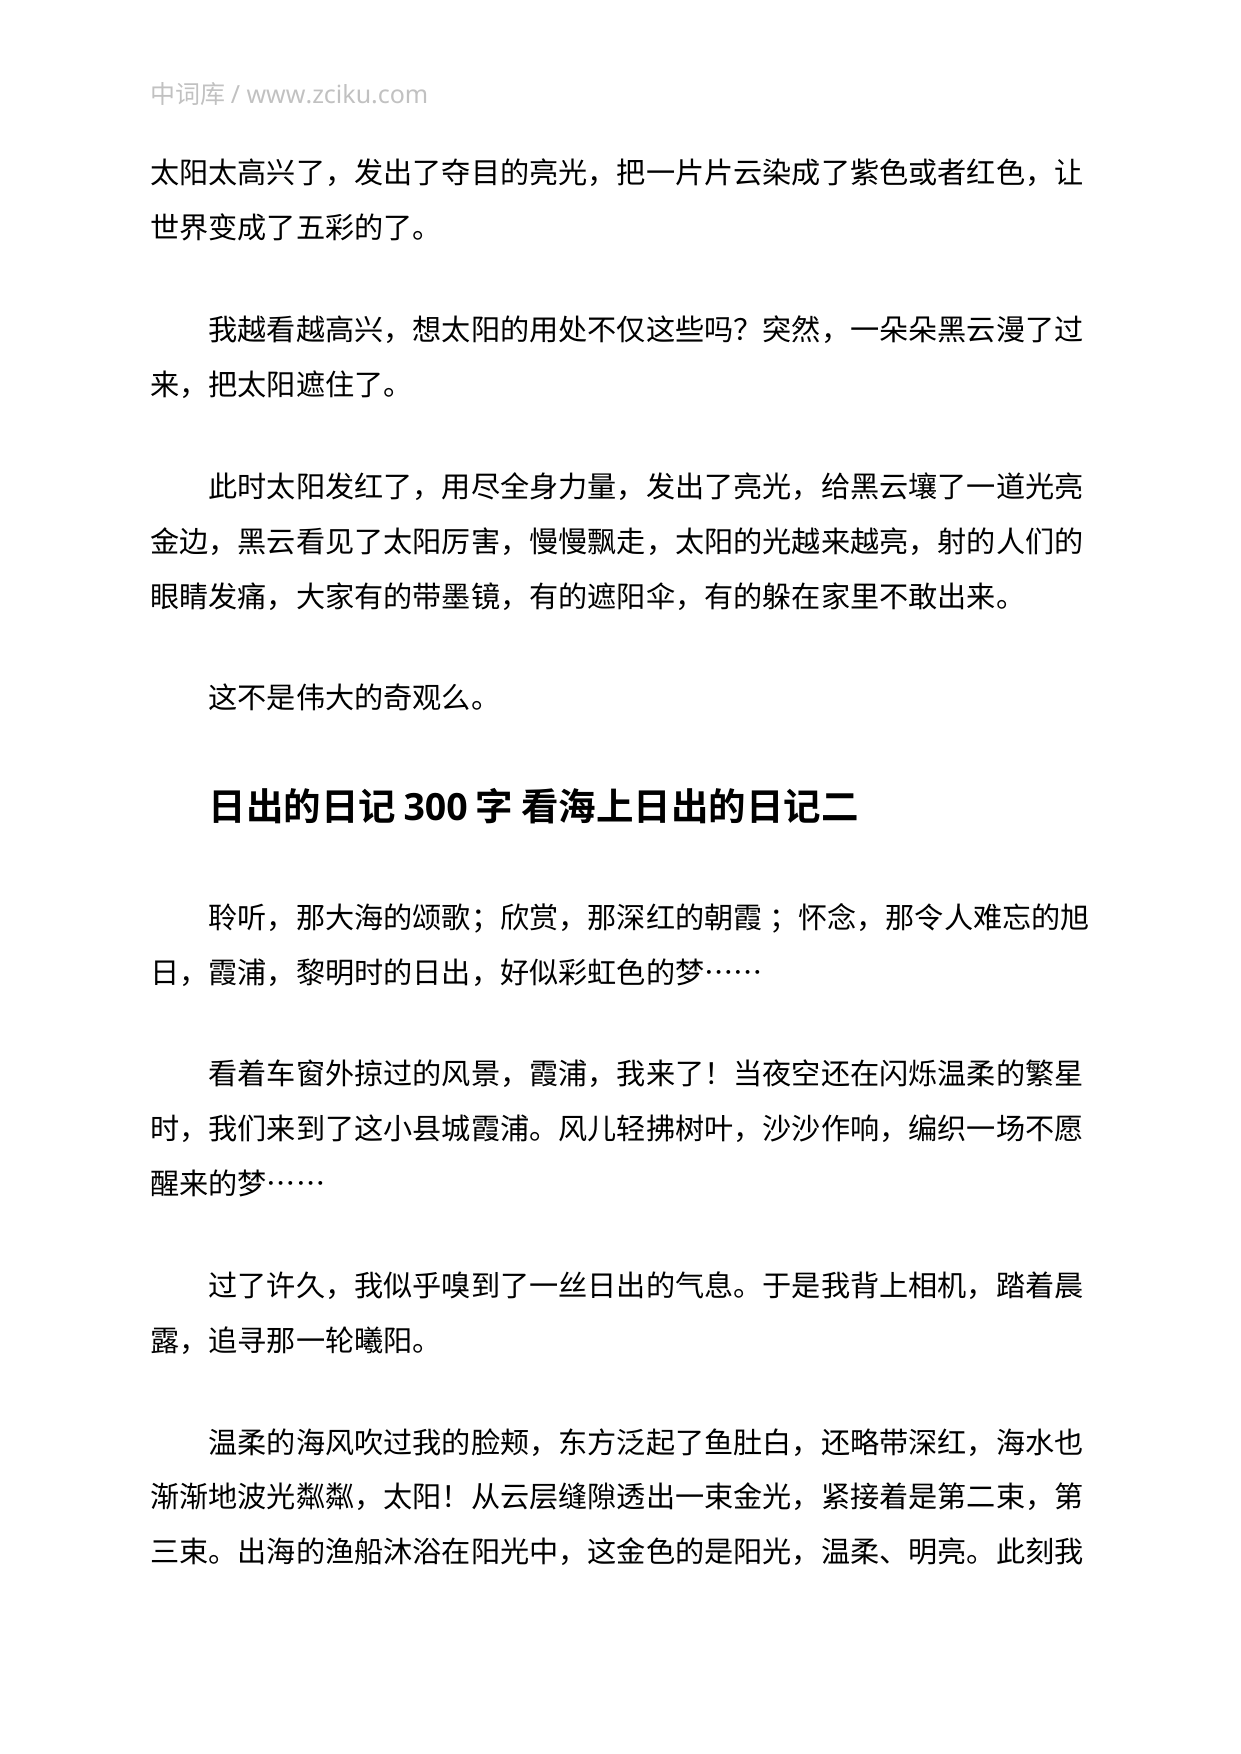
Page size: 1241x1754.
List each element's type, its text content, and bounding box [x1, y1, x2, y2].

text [150, 150, 1090, 247]
text 聆听，那大海的颂歌；欣赏，那深红的朝霞 ；怀念，那令人难忘的旭日，霞浦，黎明时的日出，好似彩虹色的梦…… [150, 894, 1090, 991]
text 日出的日记300字 看海上日出的日记二 [150, 777, 1090, 831]
text 看着车窗外掠过的风景，霞浦，我来了！当夜空还在闪烁温柔的繁星时，我们来到了这小县城霞浦。风儿轻拂树叶，沙沙作响，编织一场不愿醒来的梦…… [150, 1051, 1090, 1203]
text 此时太阳发红了，用尽全身力量，发出了亮光，给黑云壤了一道光亮金边，黑云看见了太阳厉害，慢慢飘走，太阳的光越来越亮，射的人们的眼睛发痛，大家有的带墨镜，有的遮阳伞，有的躲在家里不敢出来。 [150, 463, 1090, 615]
text 过了许久，我似乎嗅到了一丝日出的气息。于是我背上相机，踏着晨露，追寻那一轮曦阳。 [150, 1262, 1090, 1360]
text 这不是伟大的奇观么。 [150, 675, 1090, 717]
text 我越看越高兴，想太阳的用处不仅这些吗？突然，一朵朵黑云漫了过来，把太阳遮住了。 [150, 307, 1090, 404]
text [150, 1419, 1090, 1571]
